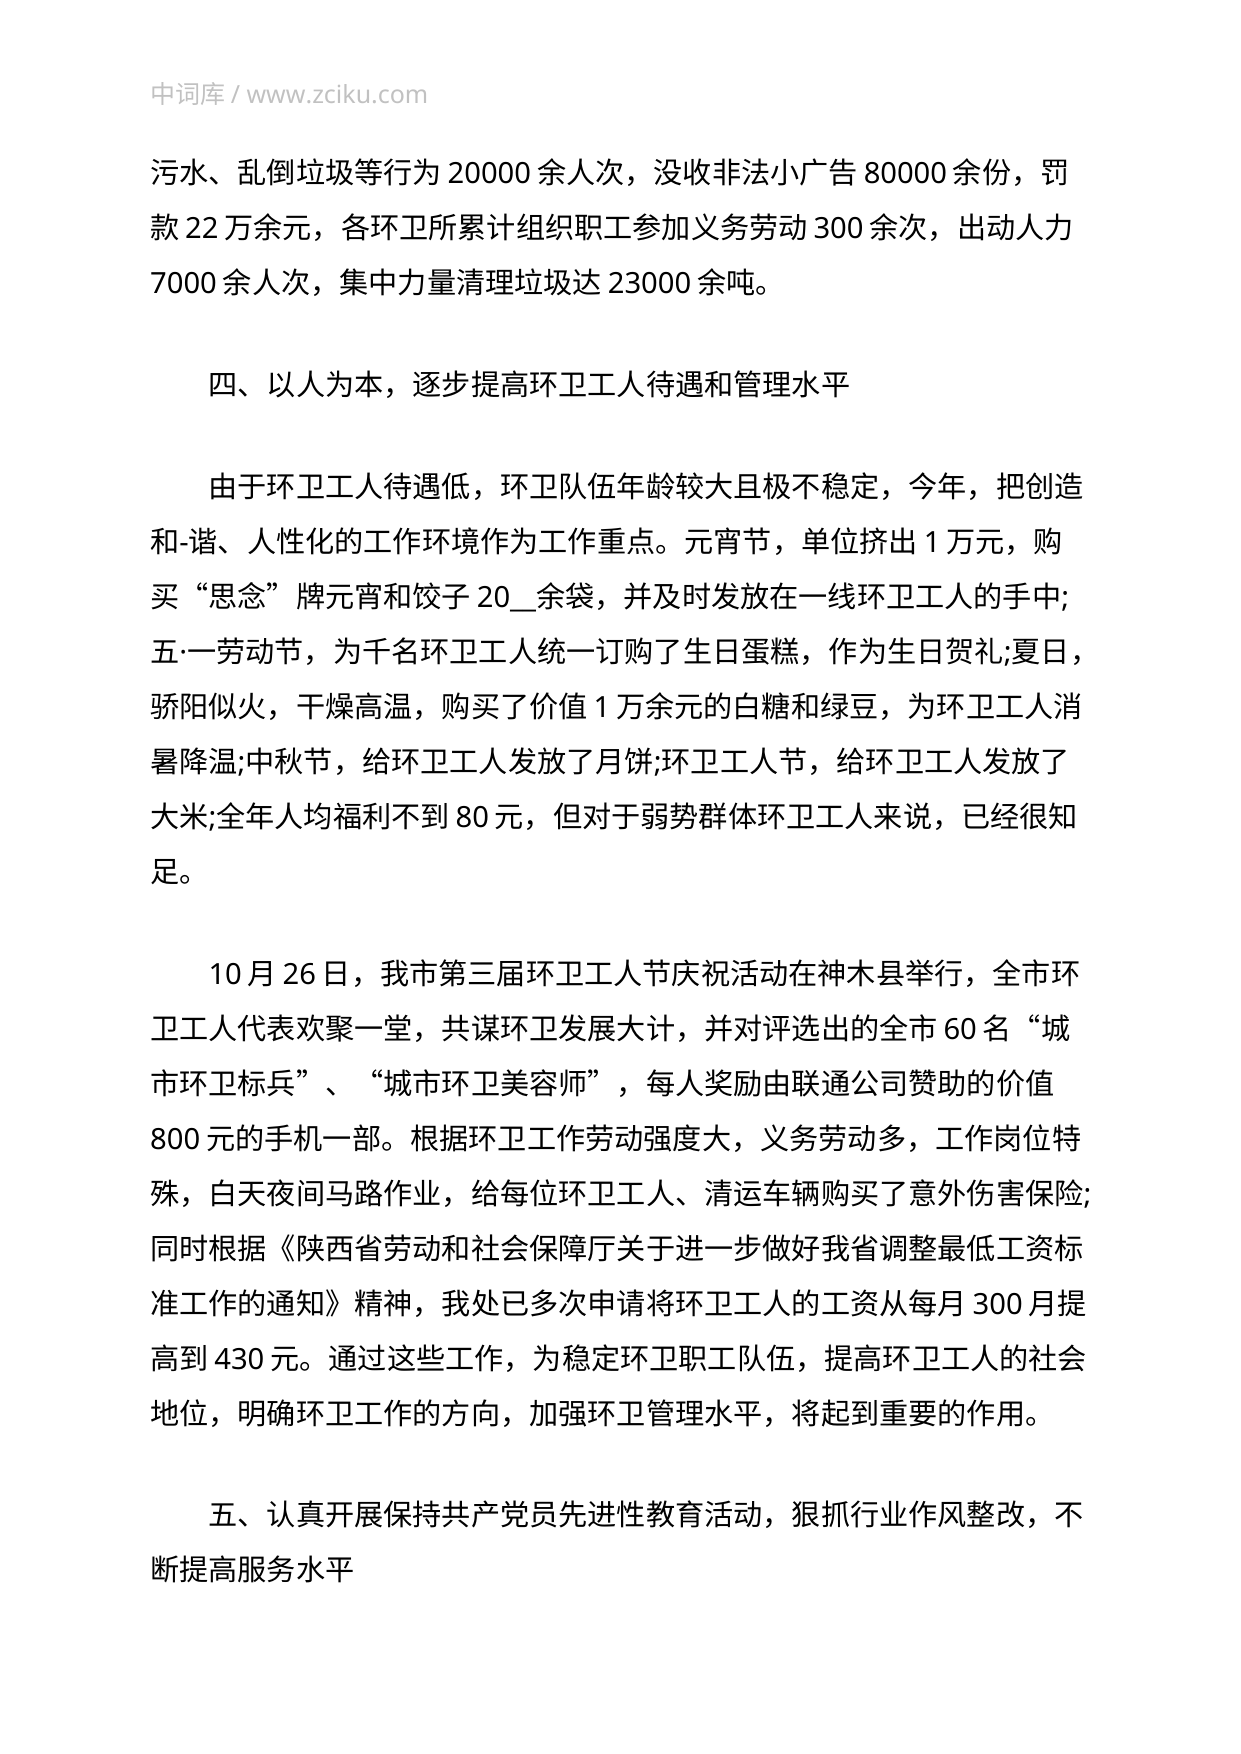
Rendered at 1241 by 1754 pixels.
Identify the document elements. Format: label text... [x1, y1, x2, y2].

text 由于环卫工人待遇低，环卫队伍年龄较大且极不稳定，今年，把创造和-谐、人性化的工作环境作为工作重点。元宵节，单位挤出1万元，购买“思念”牌元宵和饺子20__余袋，并及时发放在一线环卫工人的手中;五·一劳动节，为千名环卫工人统一订购了生日蛋糕，作为生日贺礼;夏日，骄阳似火，干燥高温，购买了价值1万余元的白糖和绿豆，为环卫工人消暑降温;中秋节，给环卫工人发放了月饼;环卫工人节，给环卫工人发放了大米;全年人均福利不到80元，但对于弱势群体环卫工人来说，已经很知足。 [150, 464, 1090, 891]
text 四、以人为本，逐步提高环卫工人待遇和管理水平 [150, 362, 1090, 404]
text 五、认真开展保持共产党员先进性教育活动，狠抓行业作风整改，不断提高服务水平 [150, 1492, 1090, 1589]
text 10月26日，我市第三届环卫工人节庆祝活动在神木县举行，全市环卫工人代表欢聚一堂，共谋环卫发展大计，并对评选出的全市60名“城市环卫标兵”、“城市环卫美容师”，每人奖励由联通公司赞助的价值800元的手机一部。根据环卫工作劳动强度大，义务劳动多，工作岗位特殊，白天夜间马路作业，给每位环卫工人、清运车辆购买了意外伤害保险;同时根据《陕西省劳动和社会保障厅关于进一步做好我省调整最低工资标准工作的通知》精神，我处已多次申请将环卫工人的工资从每月300月提高到430元。通过这些工作，为稳定环卫职工队伍，提高环卫工人的社会地位，明确环卫工作的方向，加强环卫管理水平，将起到重要的作用。 [150, 950, 1090, 1432]
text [150, 150, 1090, 302]
